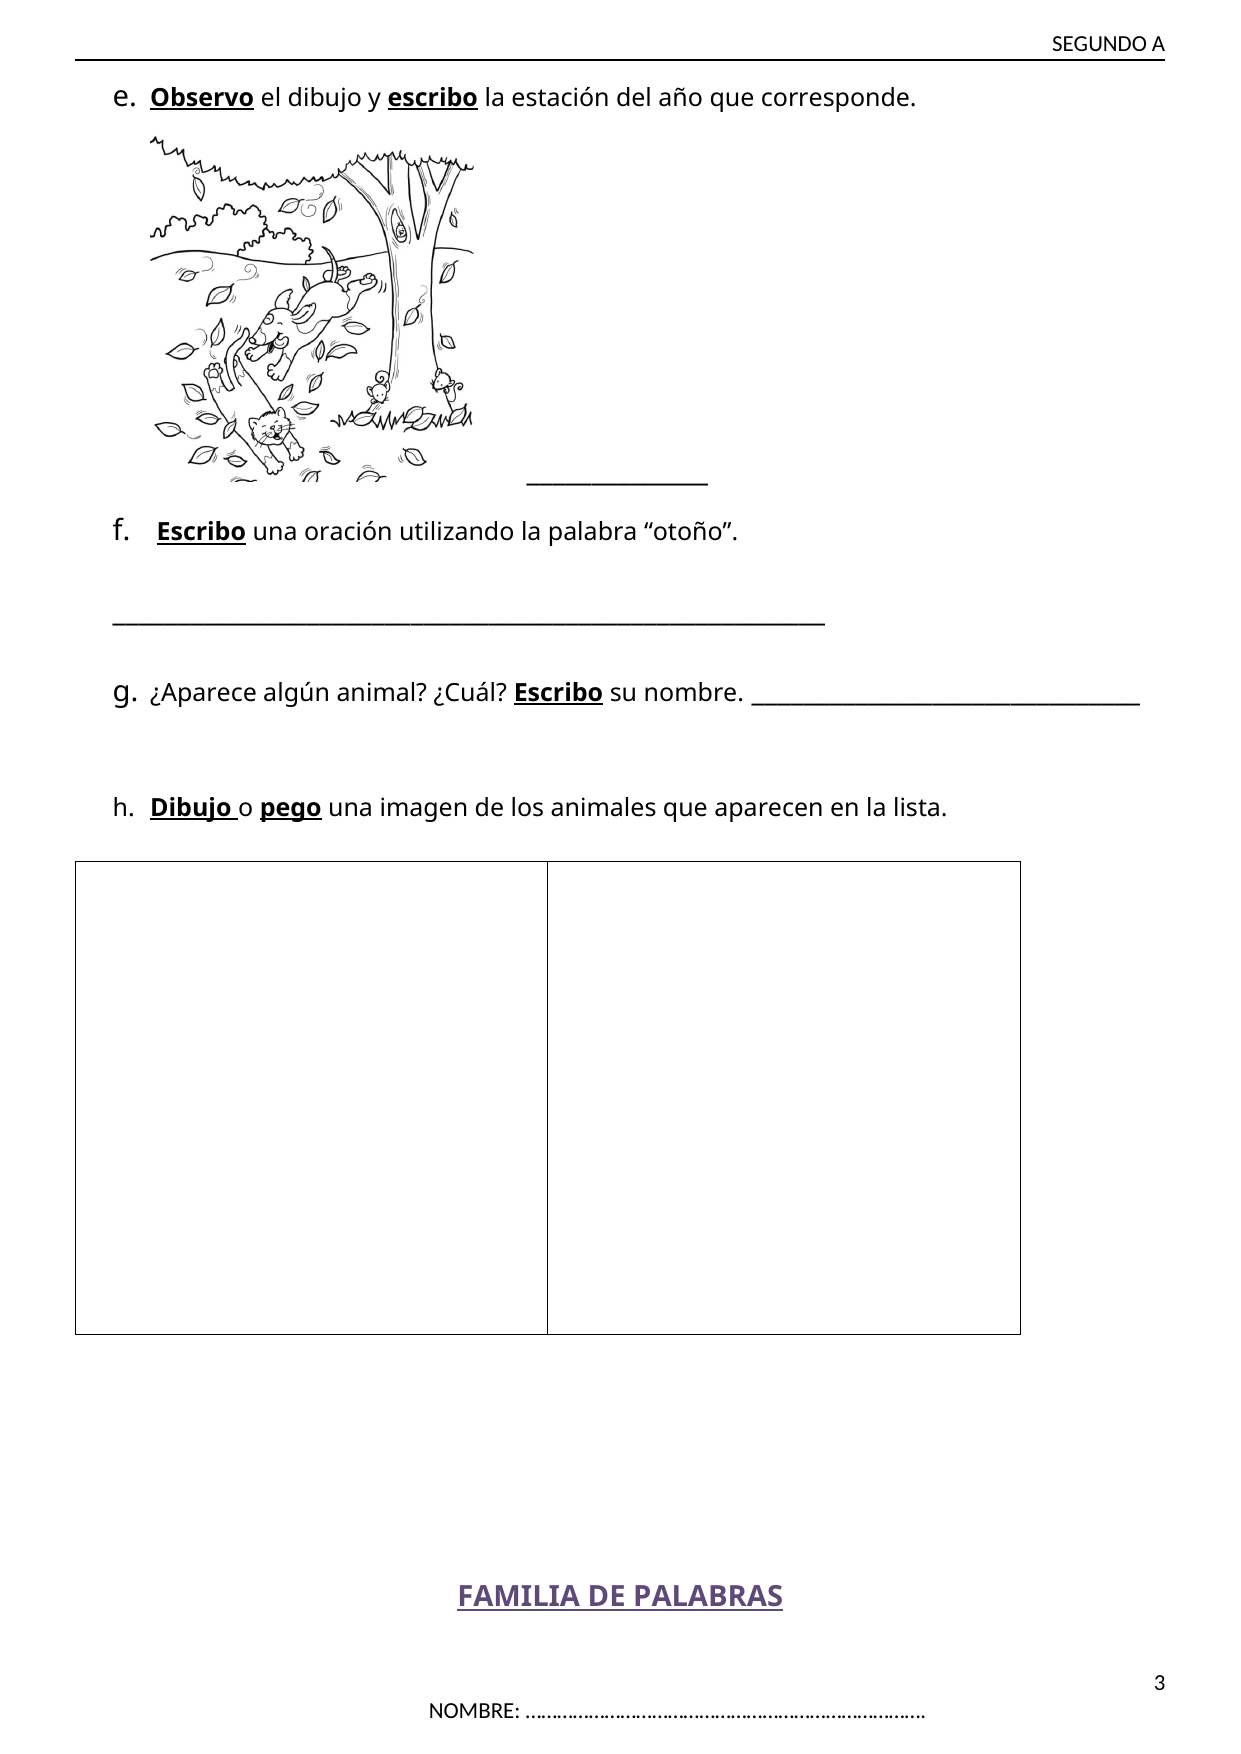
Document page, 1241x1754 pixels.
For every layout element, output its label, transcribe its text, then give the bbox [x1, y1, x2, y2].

list Escribo una oración utilizando la palabra “otoño”. [112, 509, 1165, 549]
table_header [76, 862, 547, 1333]
table_header [548, 862, 1020, 1333]
text FAMILIA DE PALABRAS [75, 1575, 1165, 1615]
list ¿Aparece algún animal? ¿Cuál? Escribo su nombre. ______________________________ [112, 670, 1165, 710]
picture [150, 128, 474, 482]
text _______________________________________________________ [112, 590, 1165, 629]
list Dibujo o pego una imagen de los animales que aparecen en la lista. [112, 789, 1165, 823]
